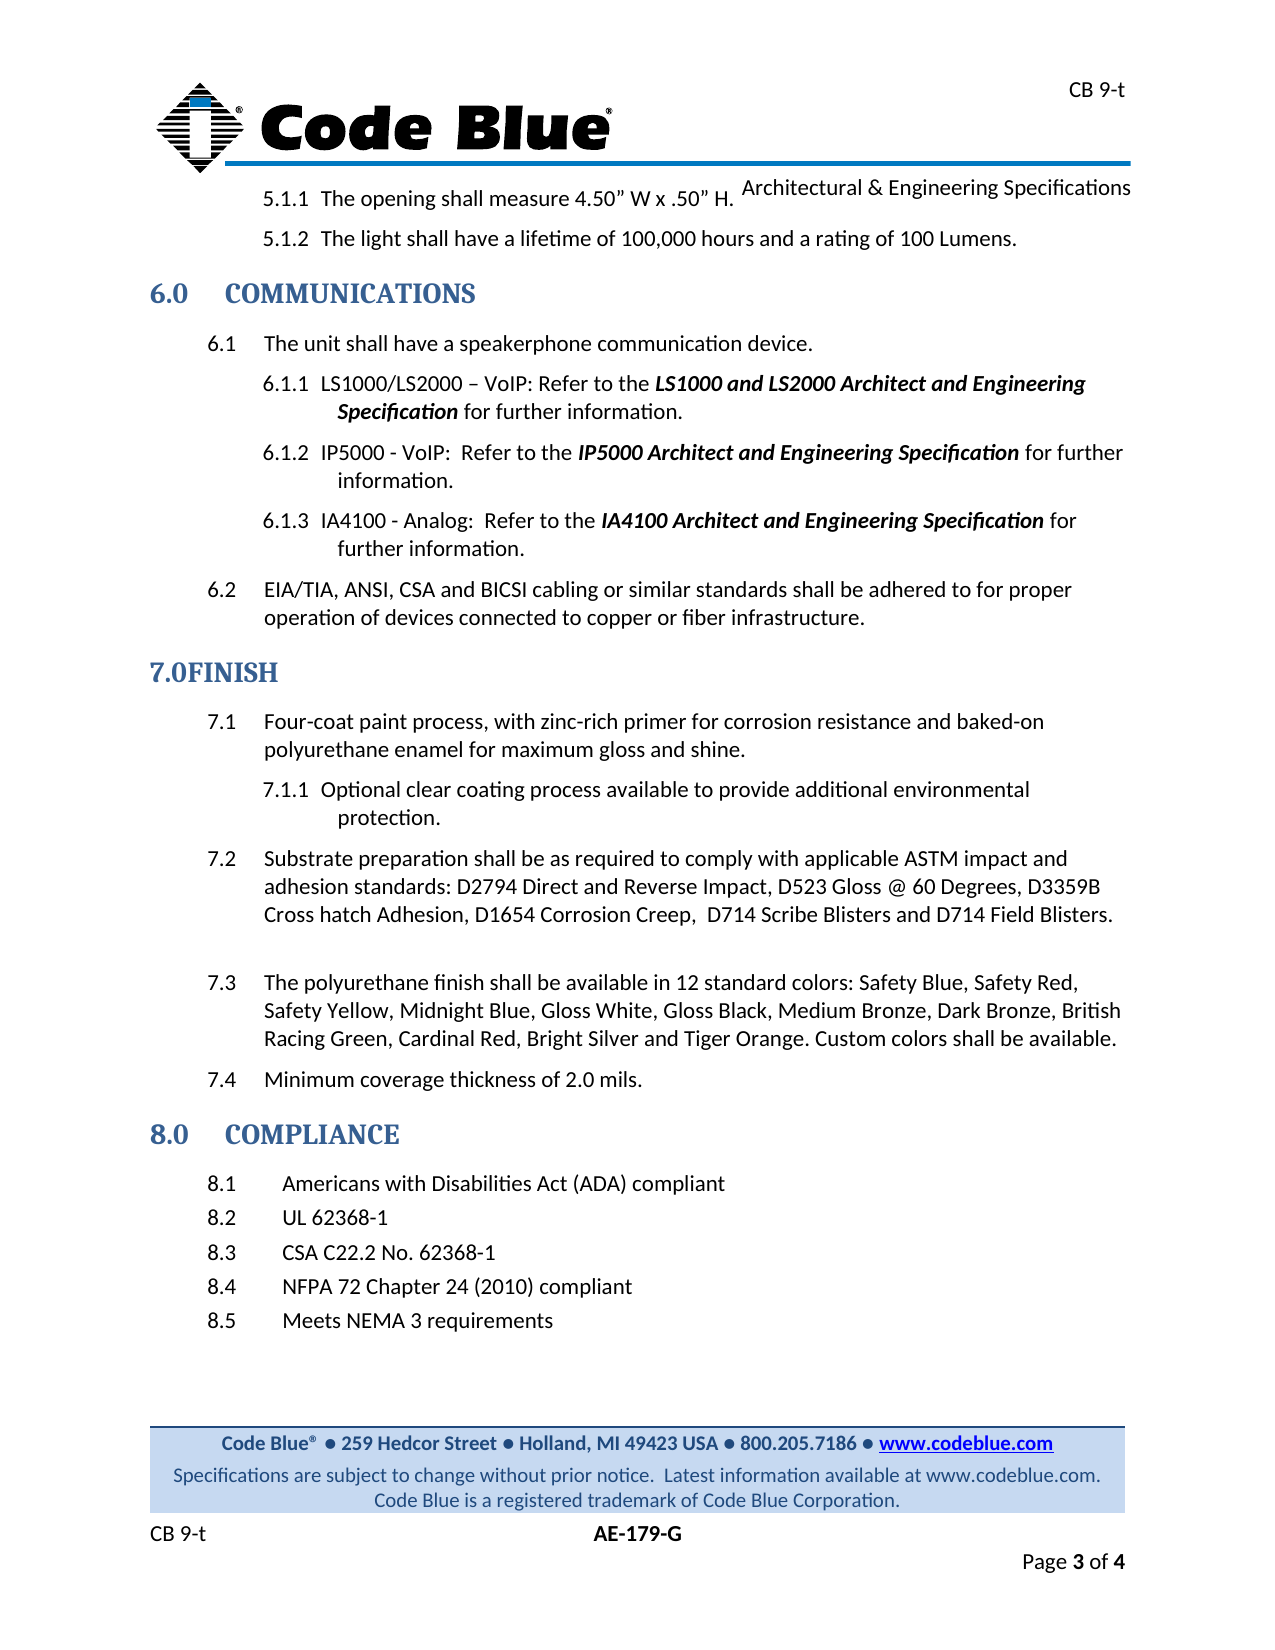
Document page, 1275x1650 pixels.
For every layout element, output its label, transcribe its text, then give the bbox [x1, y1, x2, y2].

list Minimum coverage thickness of 2.0 mils. [207, 1065, 1125, 1093]
list EIA/TIA, ANSI, CSA and BICSI cabling or similar standards shall be adhered to for proper operation of devices connected to copper or fiber infrastructure. [207, 575, 1125, 631]
list The opening shall measure 4.50” W x .50” H. [262, 184, 1125, 212]
list The polyurethane finish shall be available in 12 standard colors: Safety Blue, Safety Red, Safety Yellow, Midnight Blue, Gloss White, Gloss Black, Medium Bronze, Dark Bronze, British Racing Green, Cardinal Red, Bright Silver and Tiger Orange. Custom colors shall be available. [207, 968, 1125, 1053]
list Americans with Disabilities Act (ADA) compliant [207, 1169, 1125, 1197]
list UL 62368-1 [207, 1203, 1125, 1231]
list CSA C22.2 No. 62368-1 [207, 1238, 1125, 1266]
list NFPA 72 Chapter 24 (2010) compliant [207, 1272, 1125, 1300]
list The unit shall have a speakerphone communication device. [207, 329, 1125, 357]
list Four-coat paint process, with zinc-rich primer for corrosion resistance and baked-on polyurethane enamel for maximum gloss and shine. [207, 707, 1125, 763]
list Meets NEMA 3 requirements [207, 1306, 1125, 1334]
subtitle FINISH [150, 656, 1125, 689]
list The light shall have a lifetime of 100,000 hours and a rating of 100 Lumens. [262, 224, 1125, 253]
subtitle COMMUNICATIONS [150, 278, 1125, 311]
list Optional clear coating process available to provide additional environmental protection. [262, 775, 1125, 831]
list IP5000 - VoIP: Refer to the IP5000 Architect and Engineering Specification for further information. [262, 438, 1125, 494]
list IA4100 - Analog: Refer to the IA4100 Architect and Engineering Specification for further information. [262, 506, 1125, 562]
subtitle COMPLIANCE [150, 1118, 1125, 1152]
list Substrate preparation shall be as required to comply with applicable ASTM impact and adhesion standards: D2794 Direct and Reverse Impact, D523 Gloss @ 60 Degrees, D3359B Cross hatch Adhesion, D1654 Corrosion Creep, D714 Scribe Blisters and D714 Field Blisters. [207, 844, 1125, 956]
list LS1000/LS2000 – VoIP: Refer to the LS1000 and LS2000 Architect and Engineering Specification for further information. [689, 369, 1125, 425]
